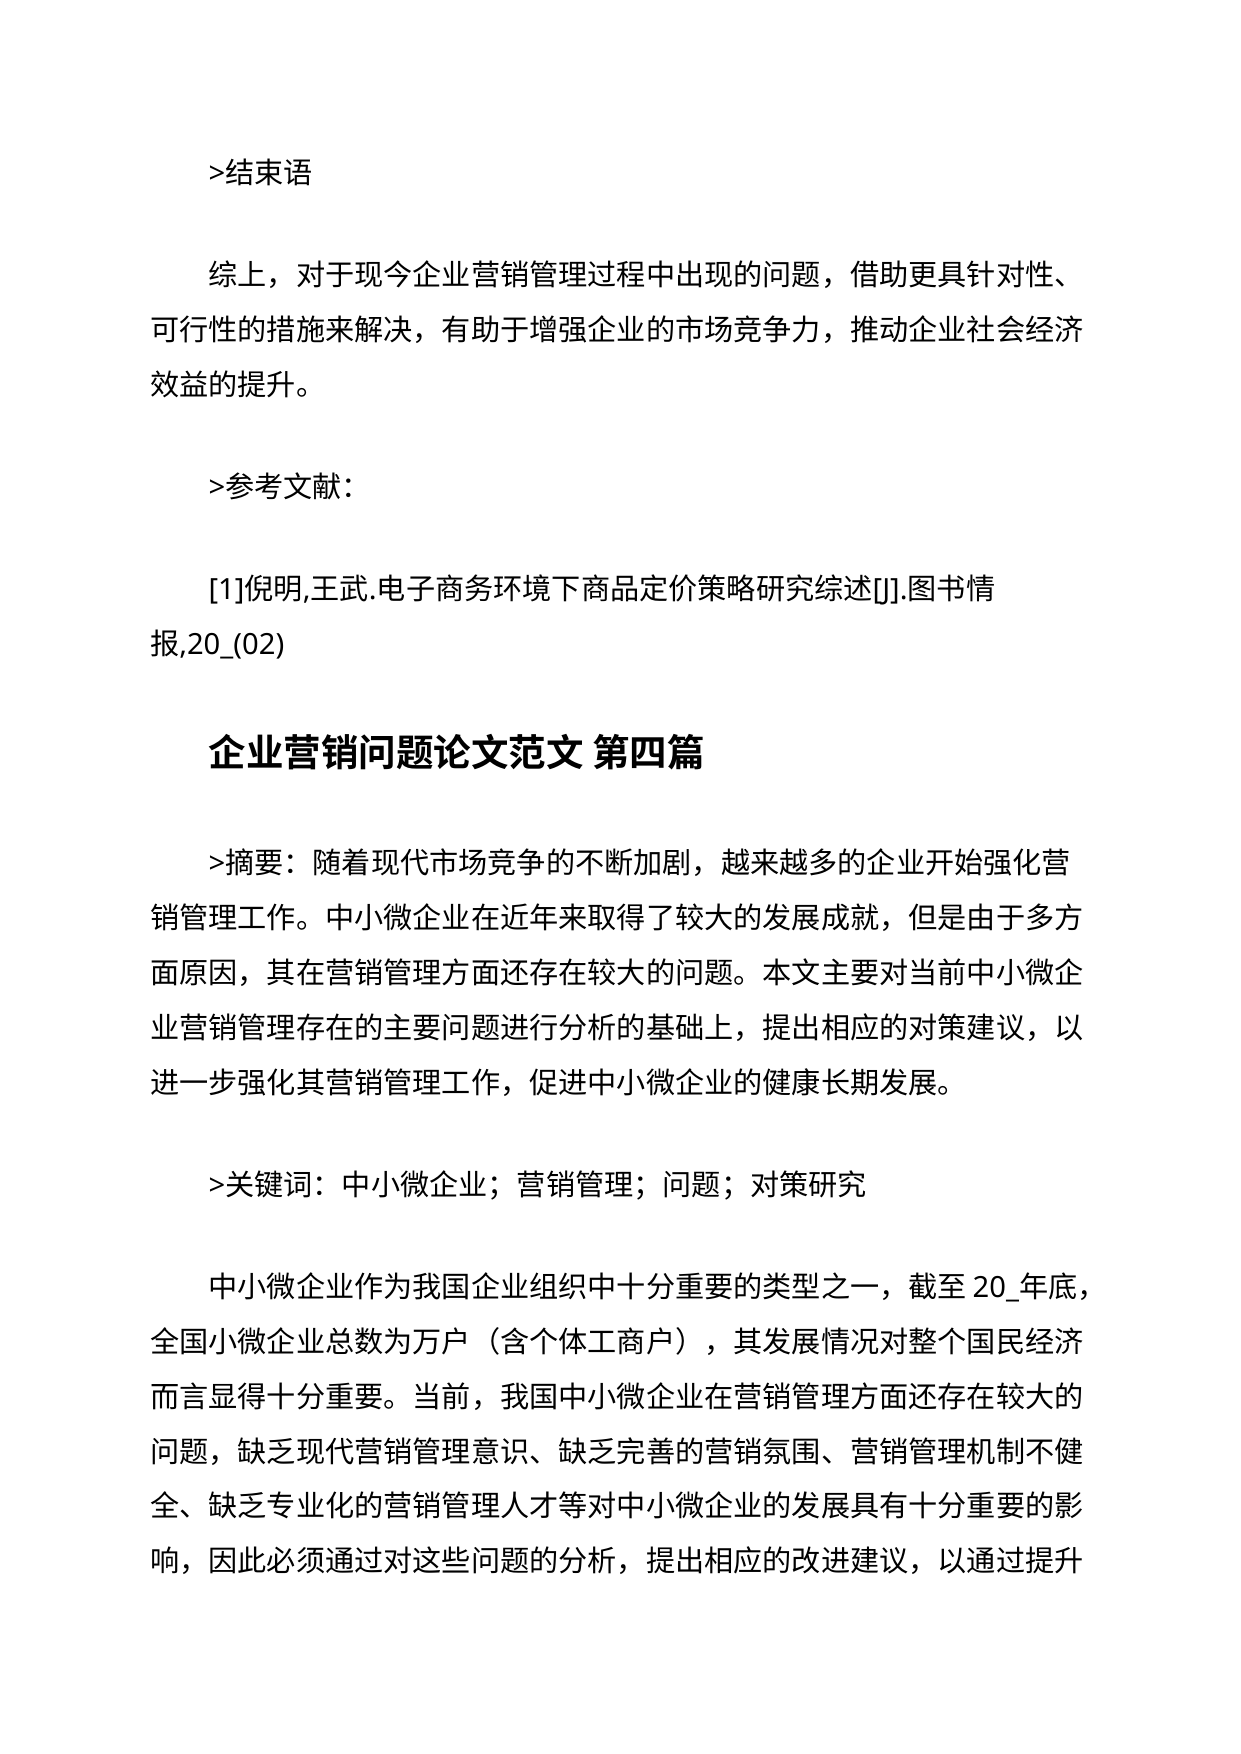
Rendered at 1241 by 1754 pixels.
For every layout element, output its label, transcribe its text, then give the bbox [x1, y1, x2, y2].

text [1]倪明,王武.电子商务环境下商品定价策略研究综述[J].图书情报,20_(02) [150, 566, 1090, 663]
text >摘要：随着现代市场竞争的不断加剧，越来越多的企业开始强化营销管理工作。中小微企业在近年来取得了较大的发展成就，但是由于多方面原因，其在营销管理方面还存在较大的问题。本文主要对当前中小微企业营销管理存在的主要问题进行分析的基础上，提出相应的对策建议，以进一步强化其营销管理工作，促进中小微企业的健康长期发展。 [150, 840, 1090, 1102]
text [150, 1263, 1090, 1580]
text 企业营销问题论文范文 第四篇 [150, 722, 1090, 777]
text >关键词：中小微企业；营销管理；问题；对策研究 [150, 1161, 1090, 1204]
text >结束语 [150, 150, 1090, 192]
text 综上，对于现今企业营销管理过程中出现的问题，借助更具针对性、可行性的措施来解决，有助于增强企业的市场竞争力，推动企业社会经济效益的提升。 [150, 252, 1090, 404]
text >参考文献： [150, 463, 1090, 506]
